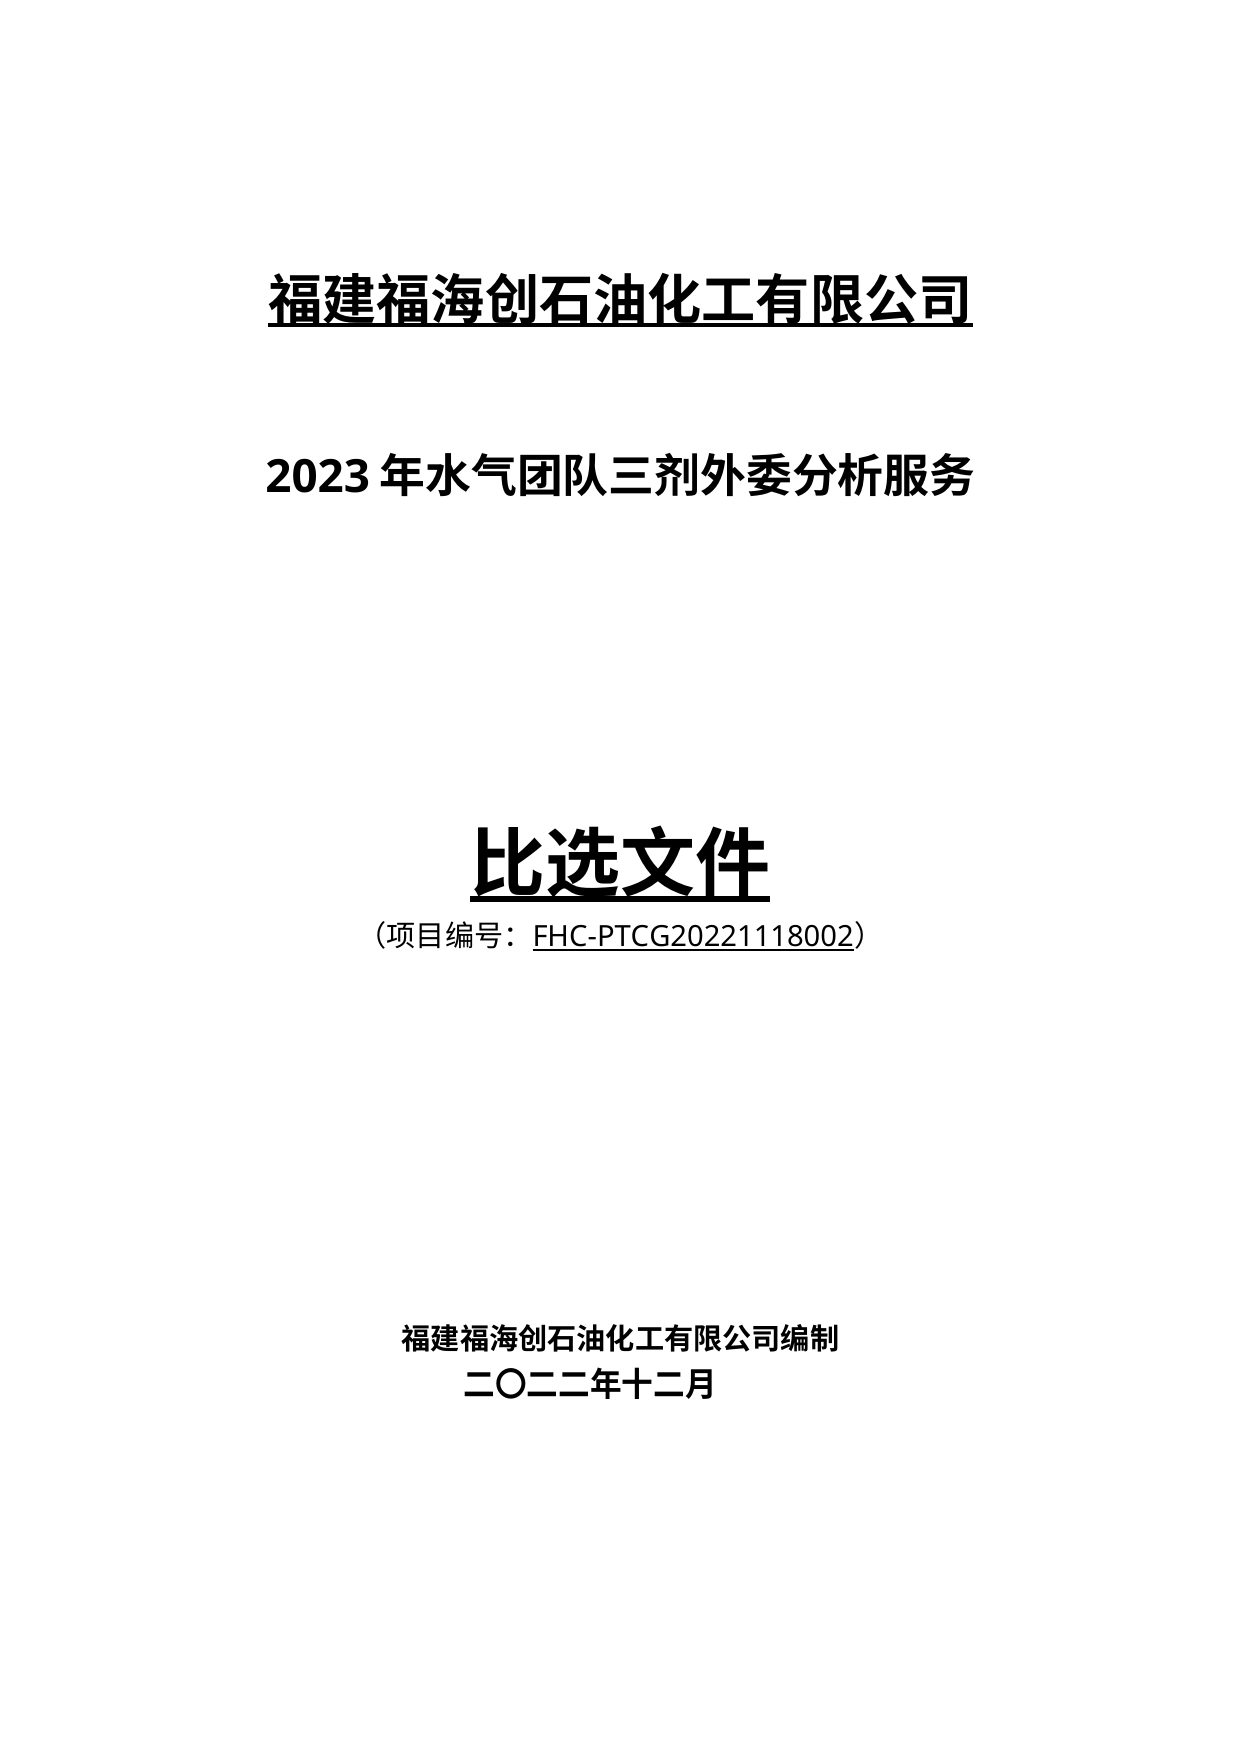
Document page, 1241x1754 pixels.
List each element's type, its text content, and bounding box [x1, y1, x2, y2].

text 福建福海创石油化工有限公司 [175, 239, 1065, 339]
text 比选文件 [175, 804, 1065, 912]
text 福建福海创石油化工有限公司编制 [175, 1315, 1065, 1358]
text （项目编号：FHC-PTCG20221118002） [175, 912, 1065, 955]
text 2023年水气团队三剂外委分析服务 [175, 439, 1065, 506]
text 二〇二二年十二月 [175, 1358, 868, 1406]
